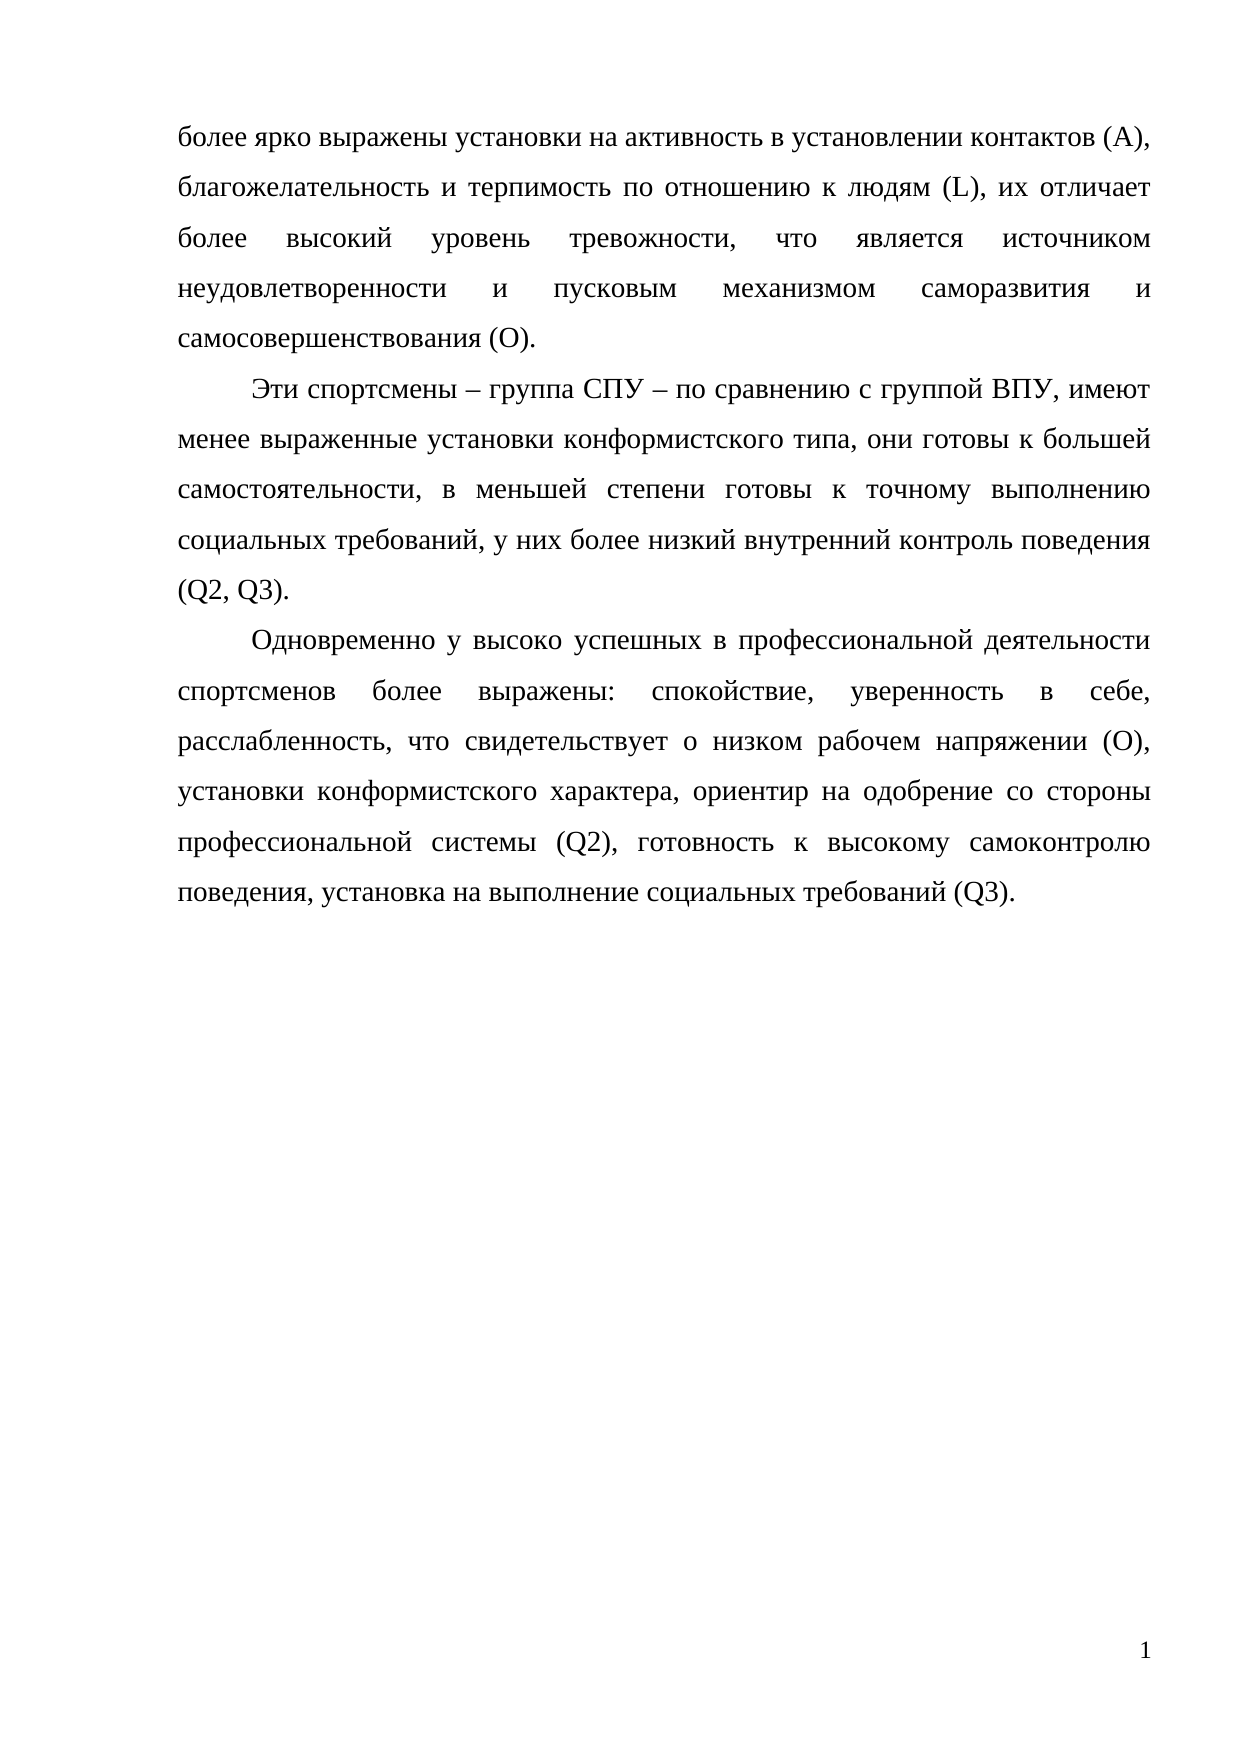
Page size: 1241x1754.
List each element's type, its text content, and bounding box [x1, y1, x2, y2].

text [177, 119, 1152, 354]
text Эти спортсмены – группа СПУ – по сравнению с группой ВПУ, имеют менее выраженные установки конформистского типа, они готовы к большей самостоятельности, в меньшей степени готовы к точному выполнению социальных требований, у них более низкий внутренний контроль поведения (Q2, Q3). [177, 371, 1152, 606]
text Одновременно у высоко успешных в профессиональной деятельности спортсменов более выражены: спокойствие, уверенность в себе, расслабленность, что свидетельствует о низком рабочем напряжении (О), установки конформистского характера, ориентир на одобрение со стороны профессиональной системы (Q2), готовность к высокому самоконтролю поведения, установка на выполнение социальных требований (Q3). [177, 622, 1152, 907]
